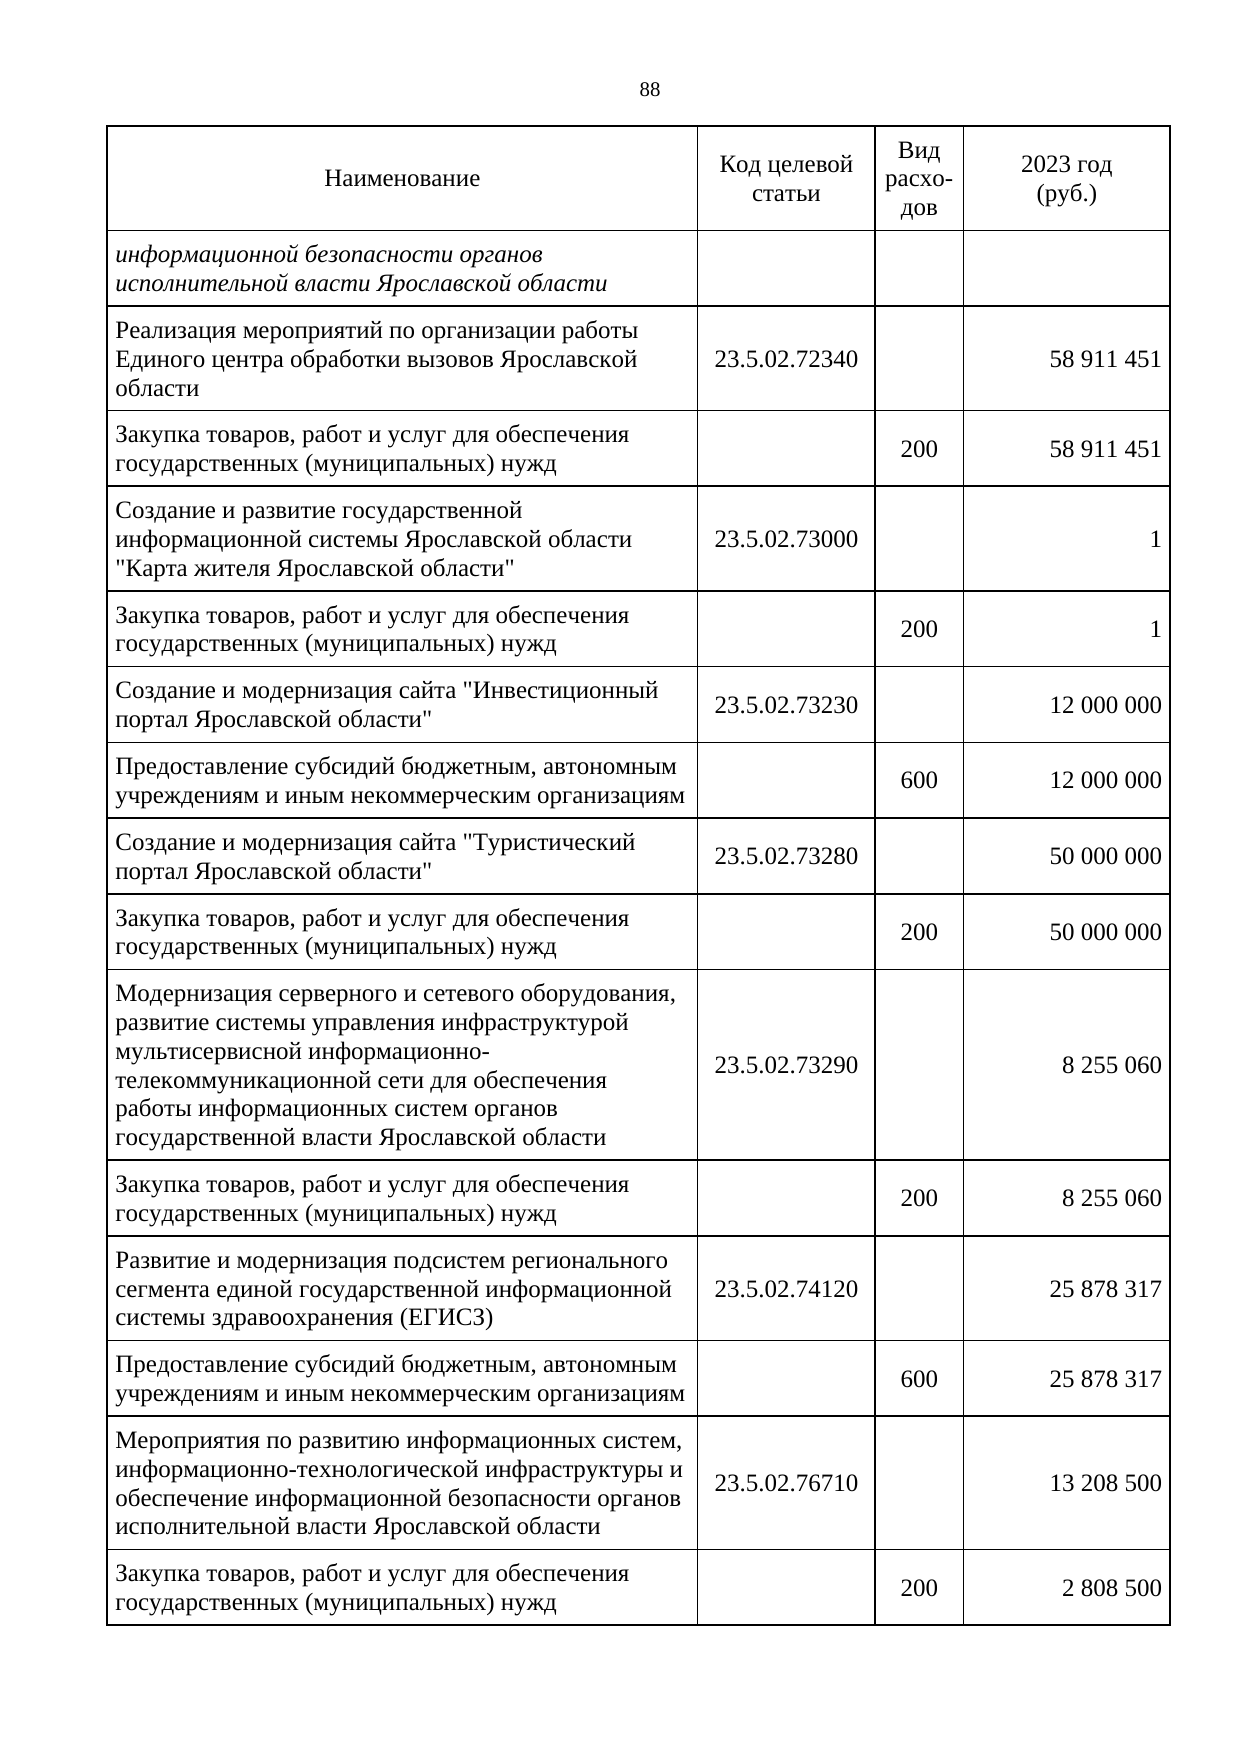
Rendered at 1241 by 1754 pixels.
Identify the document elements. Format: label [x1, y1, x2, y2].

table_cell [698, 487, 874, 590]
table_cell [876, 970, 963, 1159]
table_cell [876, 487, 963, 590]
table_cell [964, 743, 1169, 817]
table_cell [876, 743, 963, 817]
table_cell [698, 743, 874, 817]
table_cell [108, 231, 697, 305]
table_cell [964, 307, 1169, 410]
table_header [698, 127, 874, 229]
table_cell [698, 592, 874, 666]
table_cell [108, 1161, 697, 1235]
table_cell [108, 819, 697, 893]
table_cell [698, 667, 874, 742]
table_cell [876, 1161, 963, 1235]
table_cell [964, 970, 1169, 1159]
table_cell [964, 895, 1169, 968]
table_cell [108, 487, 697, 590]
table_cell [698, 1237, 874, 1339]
table_header [964, 127, 1169, 229]
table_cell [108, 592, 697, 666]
table_header [108, 127, 697, 229]
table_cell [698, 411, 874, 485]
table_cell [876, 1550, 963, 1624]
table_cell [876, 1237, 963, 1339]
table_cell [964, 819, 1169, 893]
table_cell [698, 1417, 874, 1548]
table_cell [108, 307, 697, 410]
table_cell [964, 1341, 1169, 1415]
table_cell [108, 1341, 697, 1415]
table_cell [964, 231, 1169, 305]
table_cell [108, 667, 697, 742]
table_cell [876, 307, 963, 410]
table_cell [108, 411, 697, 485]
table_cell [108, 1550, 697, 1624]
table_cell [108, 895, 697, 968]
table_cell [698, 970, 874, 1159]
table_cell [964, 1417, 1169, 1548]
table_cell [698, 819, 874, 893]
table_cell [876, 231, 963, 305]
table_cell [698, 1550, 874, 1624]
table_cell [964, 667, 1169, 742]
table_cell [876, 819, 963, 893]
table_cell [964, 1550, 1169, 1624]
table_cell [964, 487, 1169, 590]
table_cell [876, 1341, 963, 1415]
table_header [876, 127, 963, 229]
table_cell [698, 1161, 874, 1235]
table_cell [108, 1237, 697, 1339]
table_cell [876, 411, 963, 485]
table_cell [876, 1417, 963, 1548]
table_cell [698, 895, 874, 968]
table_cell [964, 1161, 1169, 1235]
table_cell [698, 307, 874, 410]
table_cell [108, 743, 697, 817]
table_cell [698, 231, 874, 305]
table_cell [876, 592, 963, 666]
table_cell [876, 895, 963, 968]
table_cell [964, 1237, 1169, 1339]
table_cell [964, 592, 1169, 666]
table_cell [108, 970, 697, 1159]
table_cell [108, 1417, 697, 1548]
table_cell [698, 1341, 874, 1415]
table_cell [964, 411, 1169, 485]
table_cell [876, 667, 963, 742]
